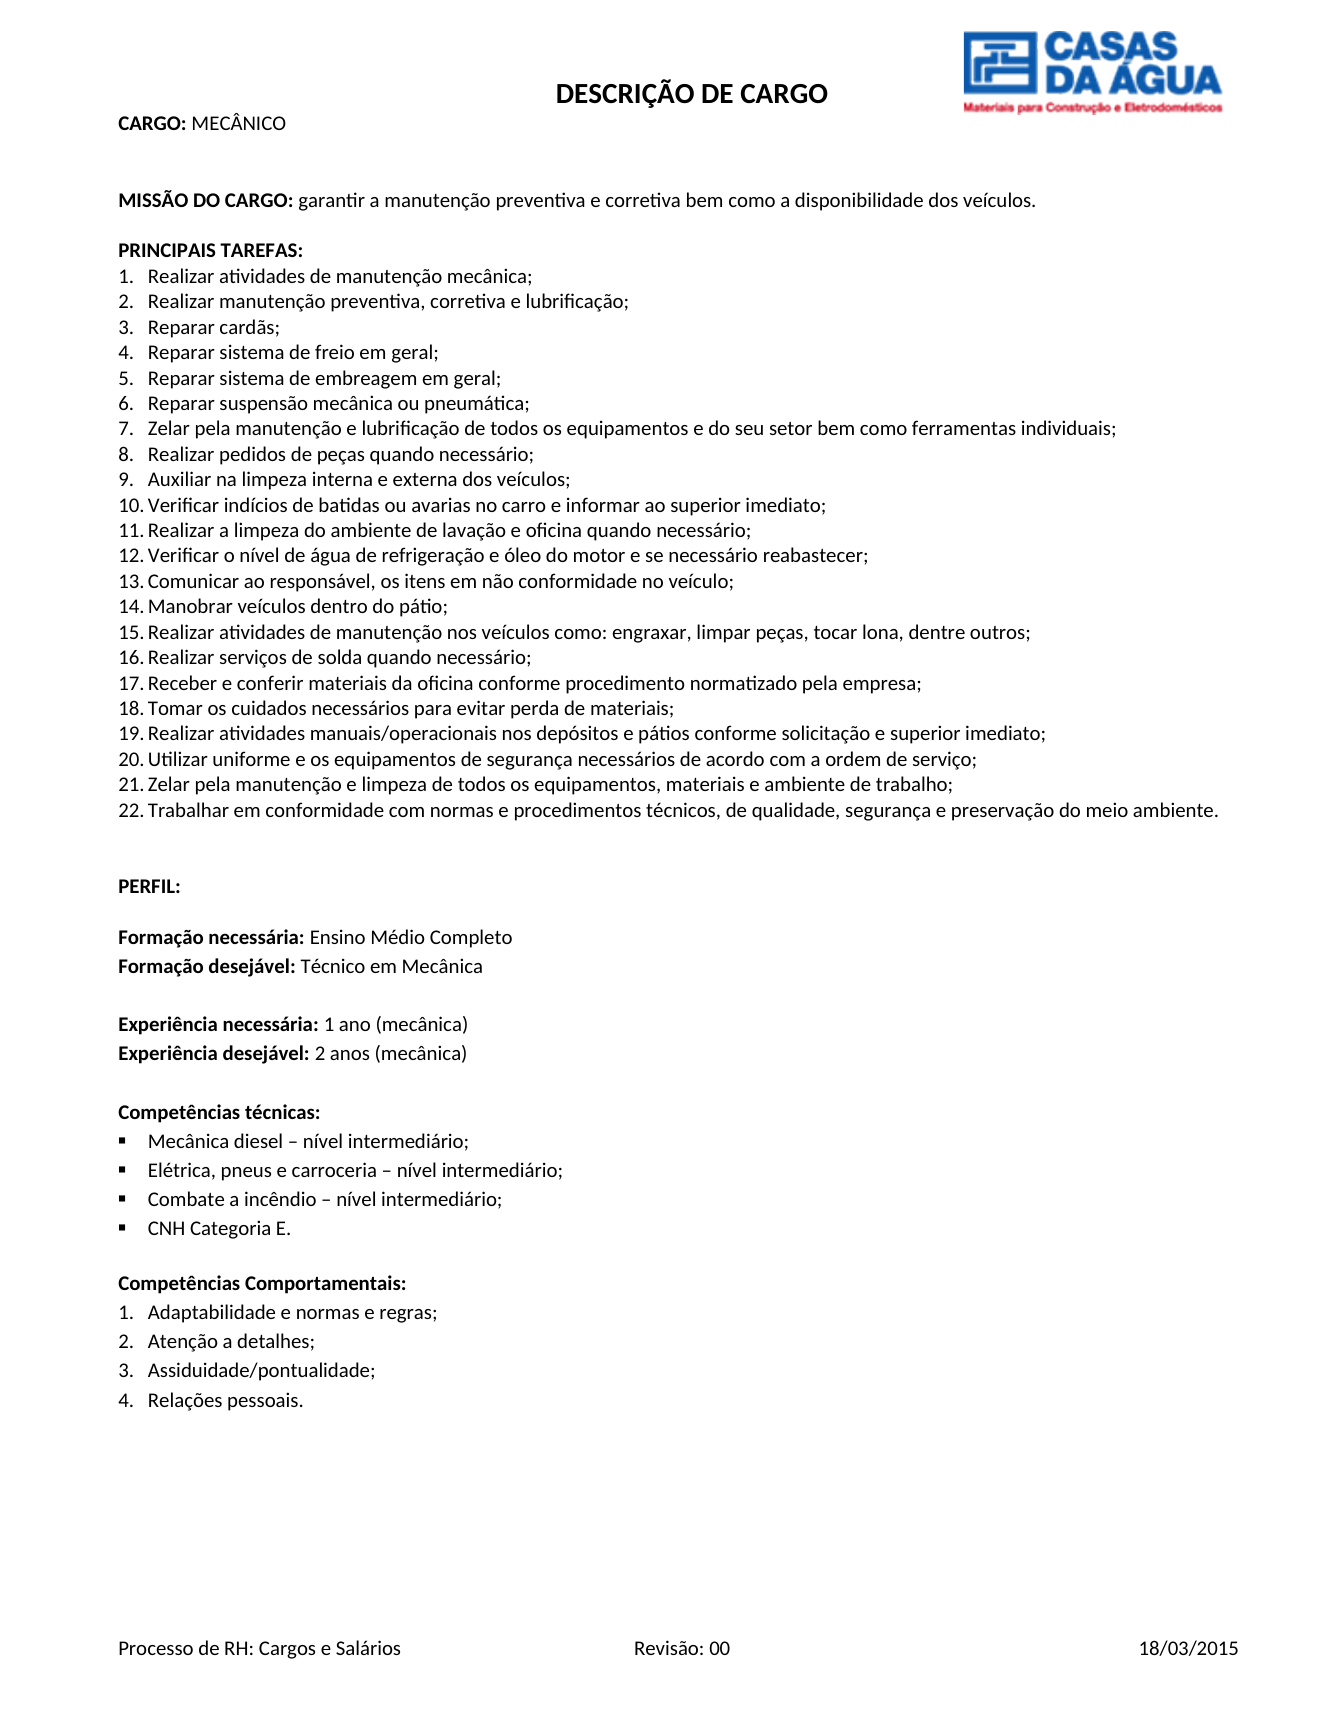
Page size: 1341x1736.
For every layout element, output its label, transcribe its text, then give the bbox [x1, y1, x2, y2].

list Verificar indícios de batidas ou avarias no carro e informar ao superior imediato; [118, 492, 1236, 517]
list Tomar os cuidados necessários para evitar perda de materiais; [118, 695, 1236, 721]
list Auxiliar na limpeza interna e externa dos veículos; [118, 466, 1236, 492]
list Combate a incêndio – nível intermediário; [117, 1186, 1236, 1212]
text CARGO: MECÂNICO [118, 111, 1266, 136]
text MISSÃO DO CARGO: garantir a manutenção preventiva e corretiva bem como a disponibilidade dos veículos. [118, 187, 1266, 212]
list Realizar atividades manuais/operacionais nos depósitos e pátios conforme solicitação e superior imediato; [118, 721, 1236, 746]
list Atenção a detalhes; [118, 1328, 1236, 1354]
list Realizar pedidos de peças quando necessário; [118, 441, 1236, 466]
list Reparar sistema de embreagem em geral; [118, 365, 1236, 390]
list Mecânica diesel – nível intermediário; [117, 1128, 1236, 1153]
list Zelar pela manutenção e limpeza de todos os equipamentos, materiais e ambiente de trabalho; [118, 771, 1236, 797]
list Utilizar uniforme e os equipamentos de segurança necessários de acordo com a ordem de serviço; [118, 746, 1236, 771]
list Elétrica, pneus e carroceria – nível intermediário; [117, 1157, 1236, 1183]
text Competências técnicas: [118, 1099, 1236, 1124]
text Experiência desejável: 2 anos (mecânica) [118, 1041, 1266, 1066]
list Trabalhar em conformidade com normas e procedimentos técnicos, de qualidade, segurança e preservação do meio ambiente. [118, 797, 1236, 822]
list Reparar sistema de freio em geral; [118, 339, 1236, 365]
list Realizar serviços de solda quando necessário; [118, 644, 1236, 670]
list Reparar cardãs; [118, 314, 1236, 339]
list Realizar atividades de manutenção nos veículos como: engraxar, limpar peças, tocar lona, dentre outros; [118, 619, 1236, 644]
text PRINCIPAIS TAREFAS: [118, 238, 1266, 263]
list CNH Categoria E. [117, 1216, 1236, 1241]
text Experiência necessária: 1 ano (mecânica) [118, 1011, 1266, 1037]
list Assiduidade/pontualidade; [118, 1358, 1236, 1383]
picture [963, 31, 1223, 111]
list Comunicar ao responsável, os itens em não conformidade no veículo; [118, 568, 1236, 593]
list Verificar o nível de água de refrigeração e óleo do motor e se necessário reabastecer; [118, 543, 1236, 568]
list Receber e conferir materiais da oficina conforme procedimento normatizado pela empresa; [118, 670, 1236, 695]
text PERFIL: [118, 873, 1266, 898]
list Realizar manutenção preventiva, corretiva e lubrificação; [118, 288, 1236, 314]
text Competências Comportamentais: [118, 1270, 1266, 1296]
list Zelar pela manutenção e lubrificação de todos os equipamentos e do seu setor bem como ferramentas individuais; [118, 416, 1236, 441]
list Adaptabilidade e normas e regras; [118, 1299, 1236, 1325]
text Formação desejável: Técnico em Mecânica [118, 953, 1266, 978]
list Realizar atividades de manutenção mecânica; [118, 263, 1236, 288]
list Realizar a limpeza do ambiente de lavação e oficina quando necessário; [118, 517, 1236, 543]
list Reparar suspensão mecânica ou pneumática; [118, 390, 1236, 416]
list Manobrar veículos dentro do pátio; [118, 593, 1236, 619]
text Formação necessária: Ensino Médio Completo [118, 924, 1266, 949]
list Relações pessoais. [118, 1387, 1236, 1412]
